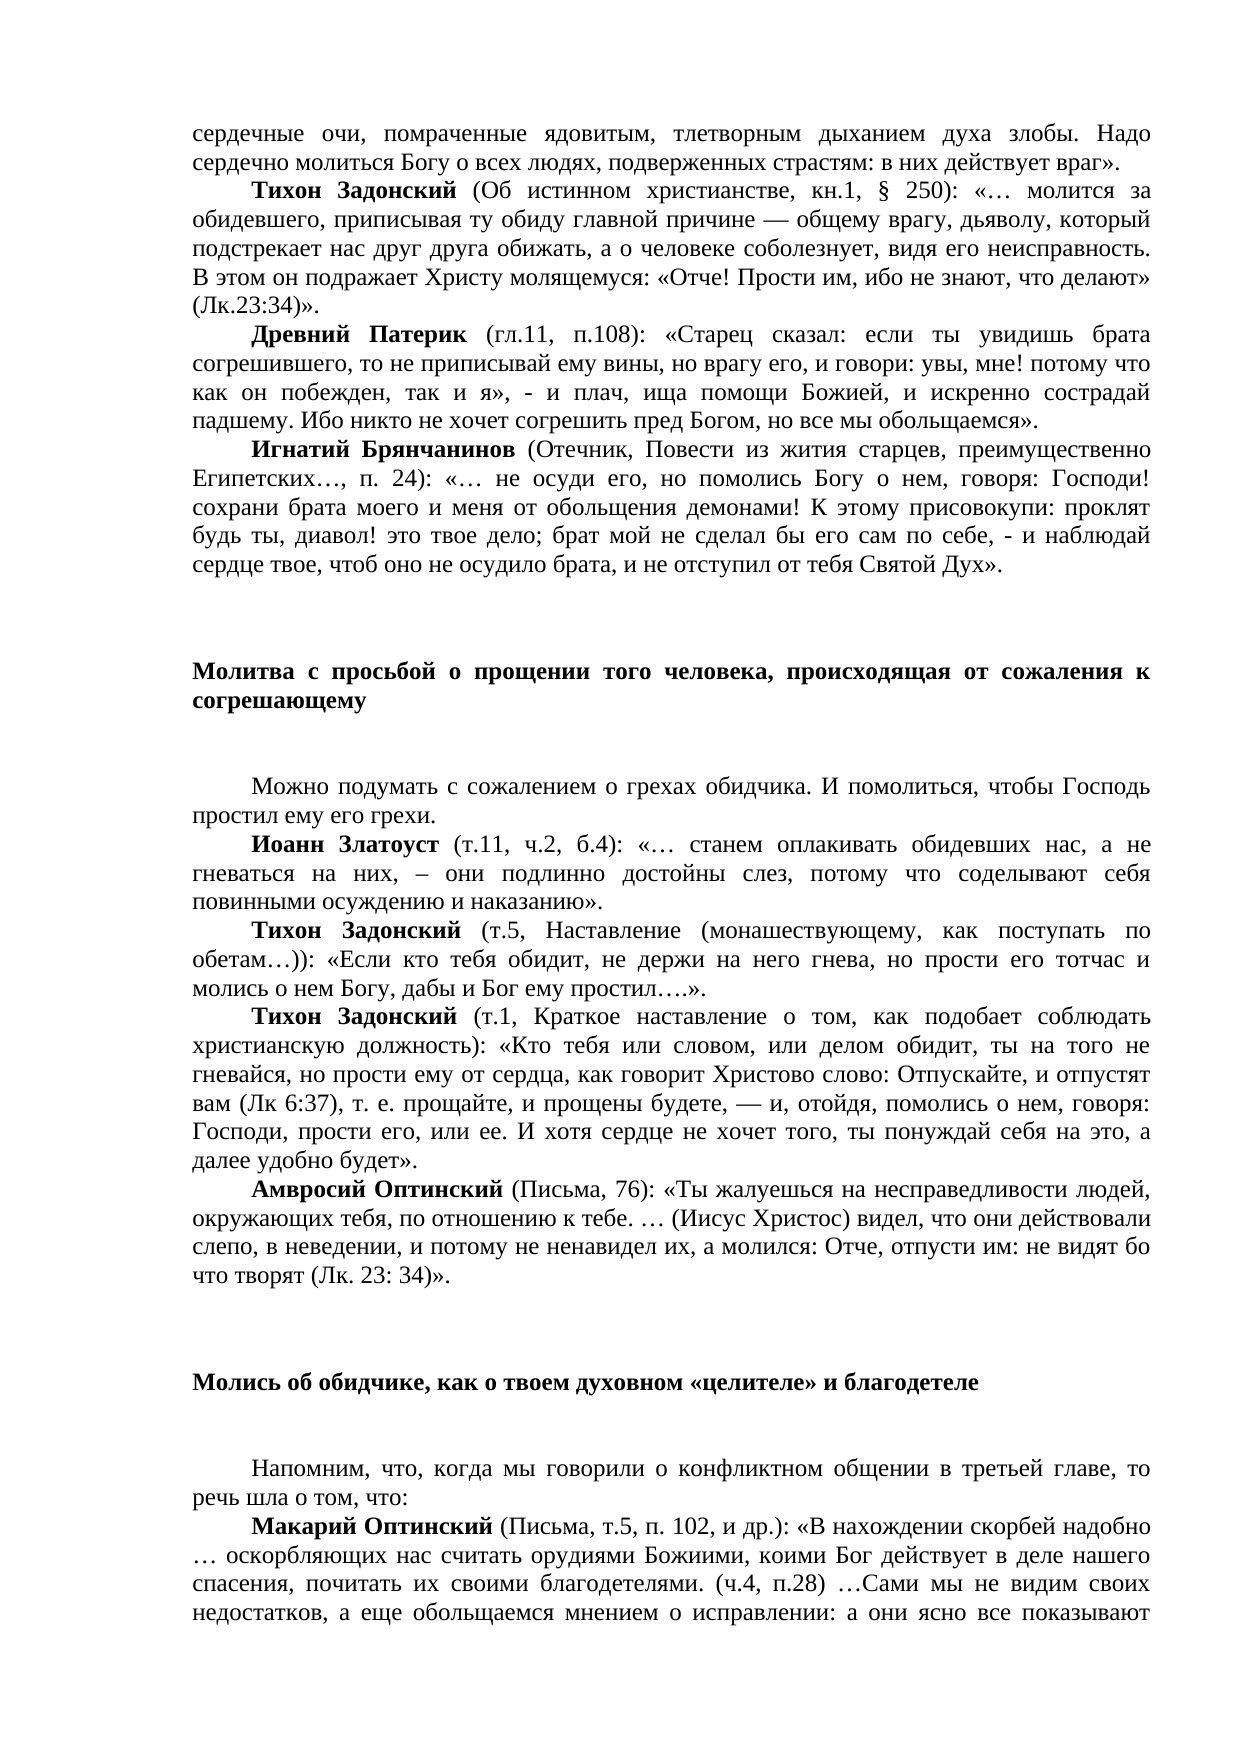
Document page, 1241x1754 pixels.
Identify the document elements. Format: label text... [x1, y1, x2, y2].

subtitle Молитва с просьбой о прощении того человека, происходящая от сожаления к согрешающему [192, 656, 1152, 714]
text Тихон Задонский (т.5, Наставление (монашествующему, как поступать по обетам…)): «Если кто тебя обидит, не держи на него гнева, но прости его тотчас и молись о нем Богу, дабы и Бог ему простил….». [192, 915, 1152, 1001]
text Амвросий Оптинский (Письма, 76): «Ты жалуешься на несправедливости людей, окружающих тебя, по отношению к тебе. … (Иисус Христос) видел, что они действовали слепо, в неведении, и потому не ненавидел их, а молился: Отче, отпусти им: не видят бо что творят (Лк. 23: 34)». [192, 1174, 1152, 1289]
text Тихон Задонский (т.1, Краткое наставление о том, как подобает соблюдать христианскую должность): «Кто тебя или словом, или делом обидит, ты на того не гневайся, но прости ему от сердца, как говорит Христово слово: Отпускайте, и отпустят вам (Лк 6:37), т. е. прощайте, и прощены будете, — и, отойдя, помолись о нем, говоря: Господи, прости его, или ее. И хотя сердце не хочет того, ты понуждай себя на это, а далее удобно будет». [192, 1001, 1152, 1174]
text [192, 118, 1152, 176]
text Тихон Задонский (Об истинном христианстве, кн.1, § 250): «… молится за обидевшего, приписывая ту обиду главной причине — общему врагу, дьяволу, который подстрекает нас друг друга обижать, а о человеке соболезнует, видя его неисправность. В этом он подражает Христу молящемуся: «Отче! Прости им, ибо не знают, что делают» (Лк.23:34)». [192, 176, 1152, 319]
text Иоанн Златоуст (т.11, ч.2, б.4): «… станем оплакивать обидевших нас, а не гневаться на них, – они подлинно достойны слез, потому что соделывают себя повинными осуждению и наказанию». [192, 829, 1152, 915]
subtitle Молись об обидчике, как о твоем духовном «целителе» и благодетеле [192, 1367, 1152, 1396]
text Древний Патерик (гл.11, п.108): «Старец сказал: если ты увидишь брата согрешившего, то не приписывай ему вины, но врагу его, и говори: увы, мне! потому что как он побежден, так и я», - и плач, ища помощи Божией, и искренно сострадай падшему. Ибо никто не хочет согрешить пред Богом, но все мы обольщаемся». [192, 319, 1152, 434]
text Можно подумать с сожалением о грехах обидчика. И помолиться, чтобы Господь простил ему его грехи. [192, 771, 1152, 829]
text Напомним, что, когда мы говорили о конфликтном общении в третьей главе, то речь шла о том, что: [192, 1453, 1152, 1511]
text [192, 1511, 1152, 1626]
text Игнатий Брянчанинов (Отечник, Повести из жития старцев, преимущественно Египетских…, п. 24): «… не осуди его, но помолись Богу о нем, говоря: Господи! сохрани брата моего и меня от обольщения демонами! К этому присовокупи: проклят будь ты, диавол! это твое дело; брат мой не сделал бы его сам по себе, - и наблюдай сердце твое, чтоб оно не осудило брата, и не отступил от тебя Святой Дух». [192, 434, 1152, 578]
